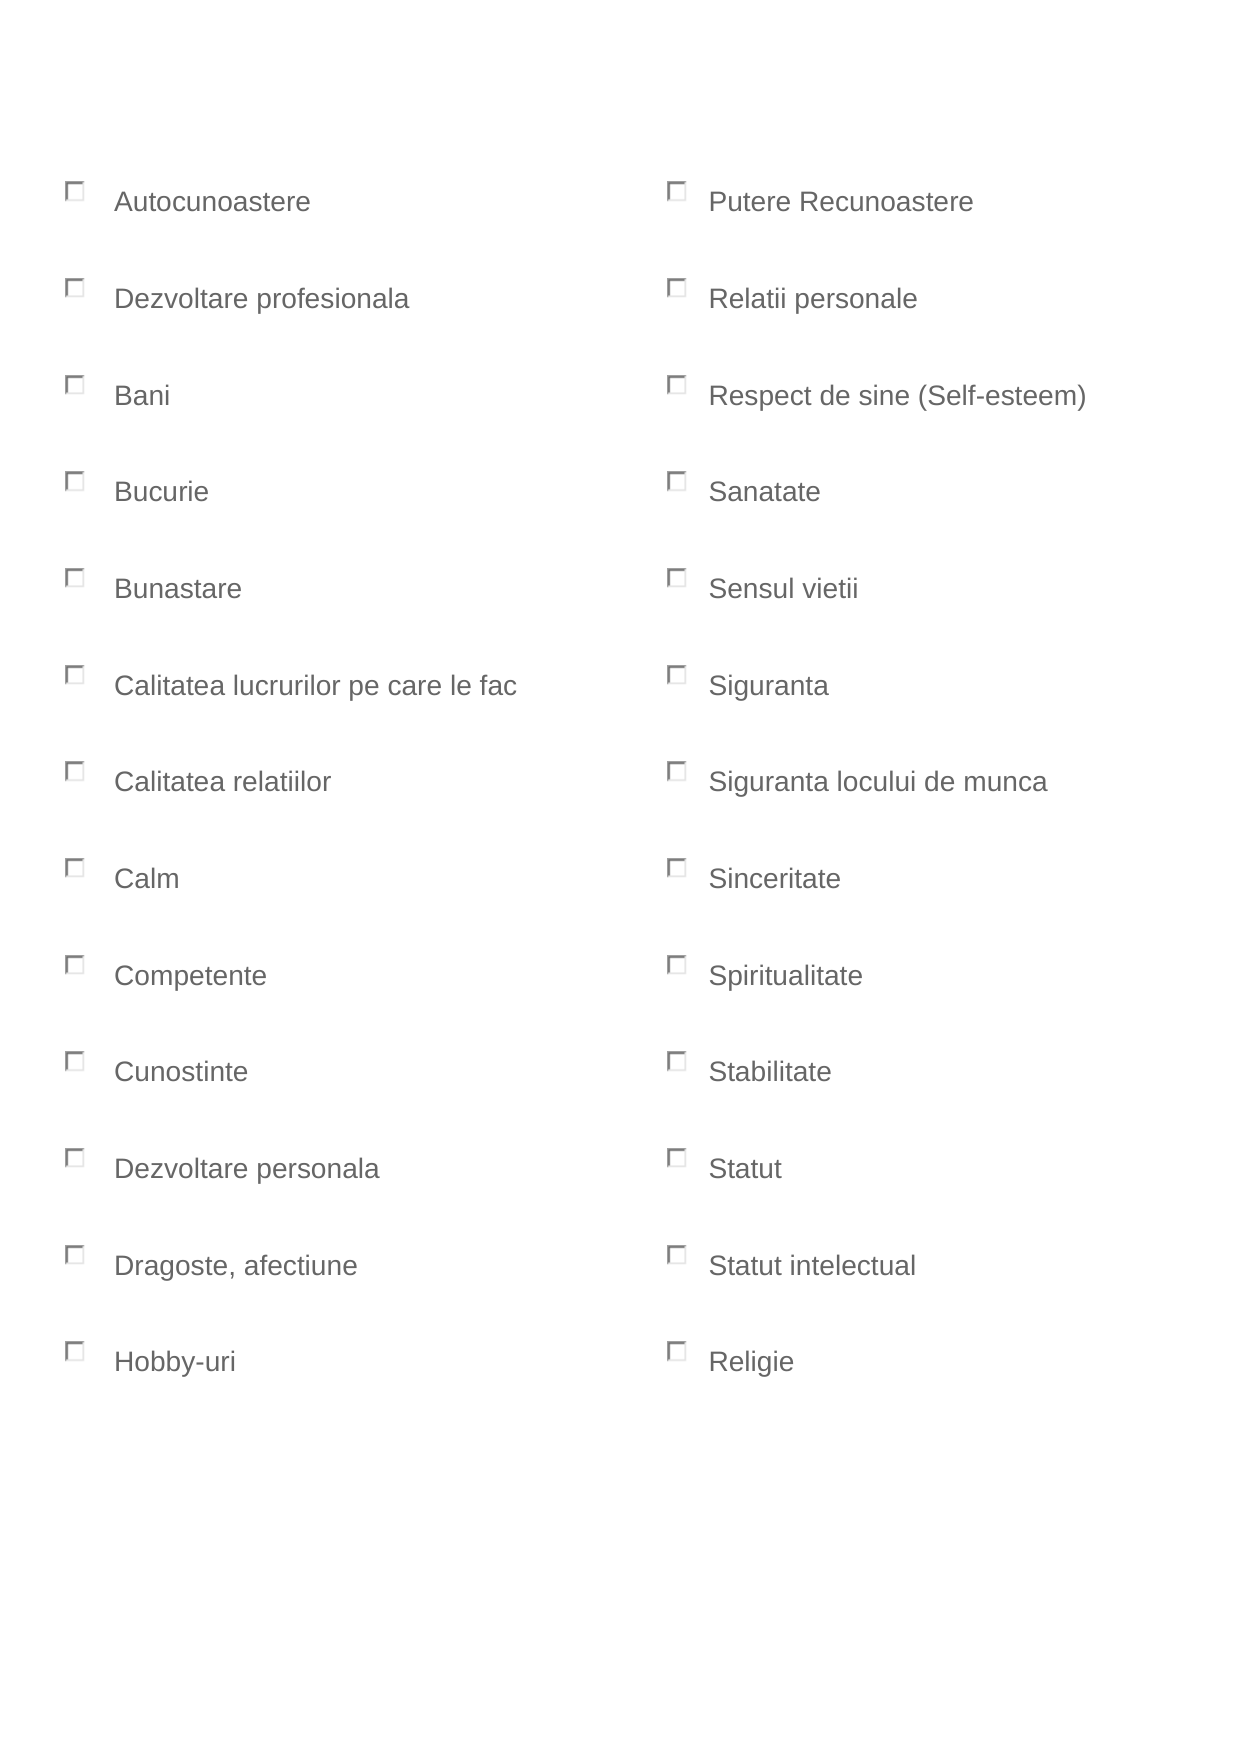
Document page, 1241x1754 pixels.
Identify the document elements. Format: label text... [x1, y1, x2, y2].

table_cell Religie [640, 1308, 1203, 1404]
table_cell Autocunoastere [37, 148, 639, 244]
table_cell Putere Recunoastere [640, 148, 1203, 244]
table_cell Calm [37, 824, 639, 921]
table_cell Cunostinte [37, 1018, 639, 1114]
table_cell Relatii personale [640, 244, 1203, 341]
table_cell Siguranta [640, 631, 1203, 728]
table_cell Dragoste, afectiune [37, 1211, 639, 1308]
table_cell Calitatea lucrurilor pe care le fac [37, 631, 639, 728]
table_cell Sanatate [640, 438, 1203, 534]
table_cell Hobby-uri [37, 1308, 639, 1404]
table_cell Competente [37, 921, 639, 1018]
table_cell Sinceritate [640, 824, 1203, 921]
table_cell Bunastare [37, 534, 639, 631]
table_cell Respect de sine (Self-esteem) [640, 341, 1203, 438]
table_cell Sensul vietii [640, 534, 1203, 631]
table_cell Statut [640, 1114, 1203, 1211]
table_cell Spiritualitate [640, 921, 1203, 1018]
table_cell Bucurie [37, 438, 639, 534]
table_cell Dezvoltare profesionala [37, 244, 639, 341]
table_cell Bani [37, 341, 639, 438]
table_cell Dezvoltare personala [37, 1114, 639, 1211]
table_cell Stabilitate [640, 1018, 1203, 1114]
table_cell Statut intelectual [640, 1211, 1203, 1308]
table_cell Calitatea relatiilor [37, 728, 639, 824]
table_cell Siguranta locului de munca [640, 728, 1203, 824]
